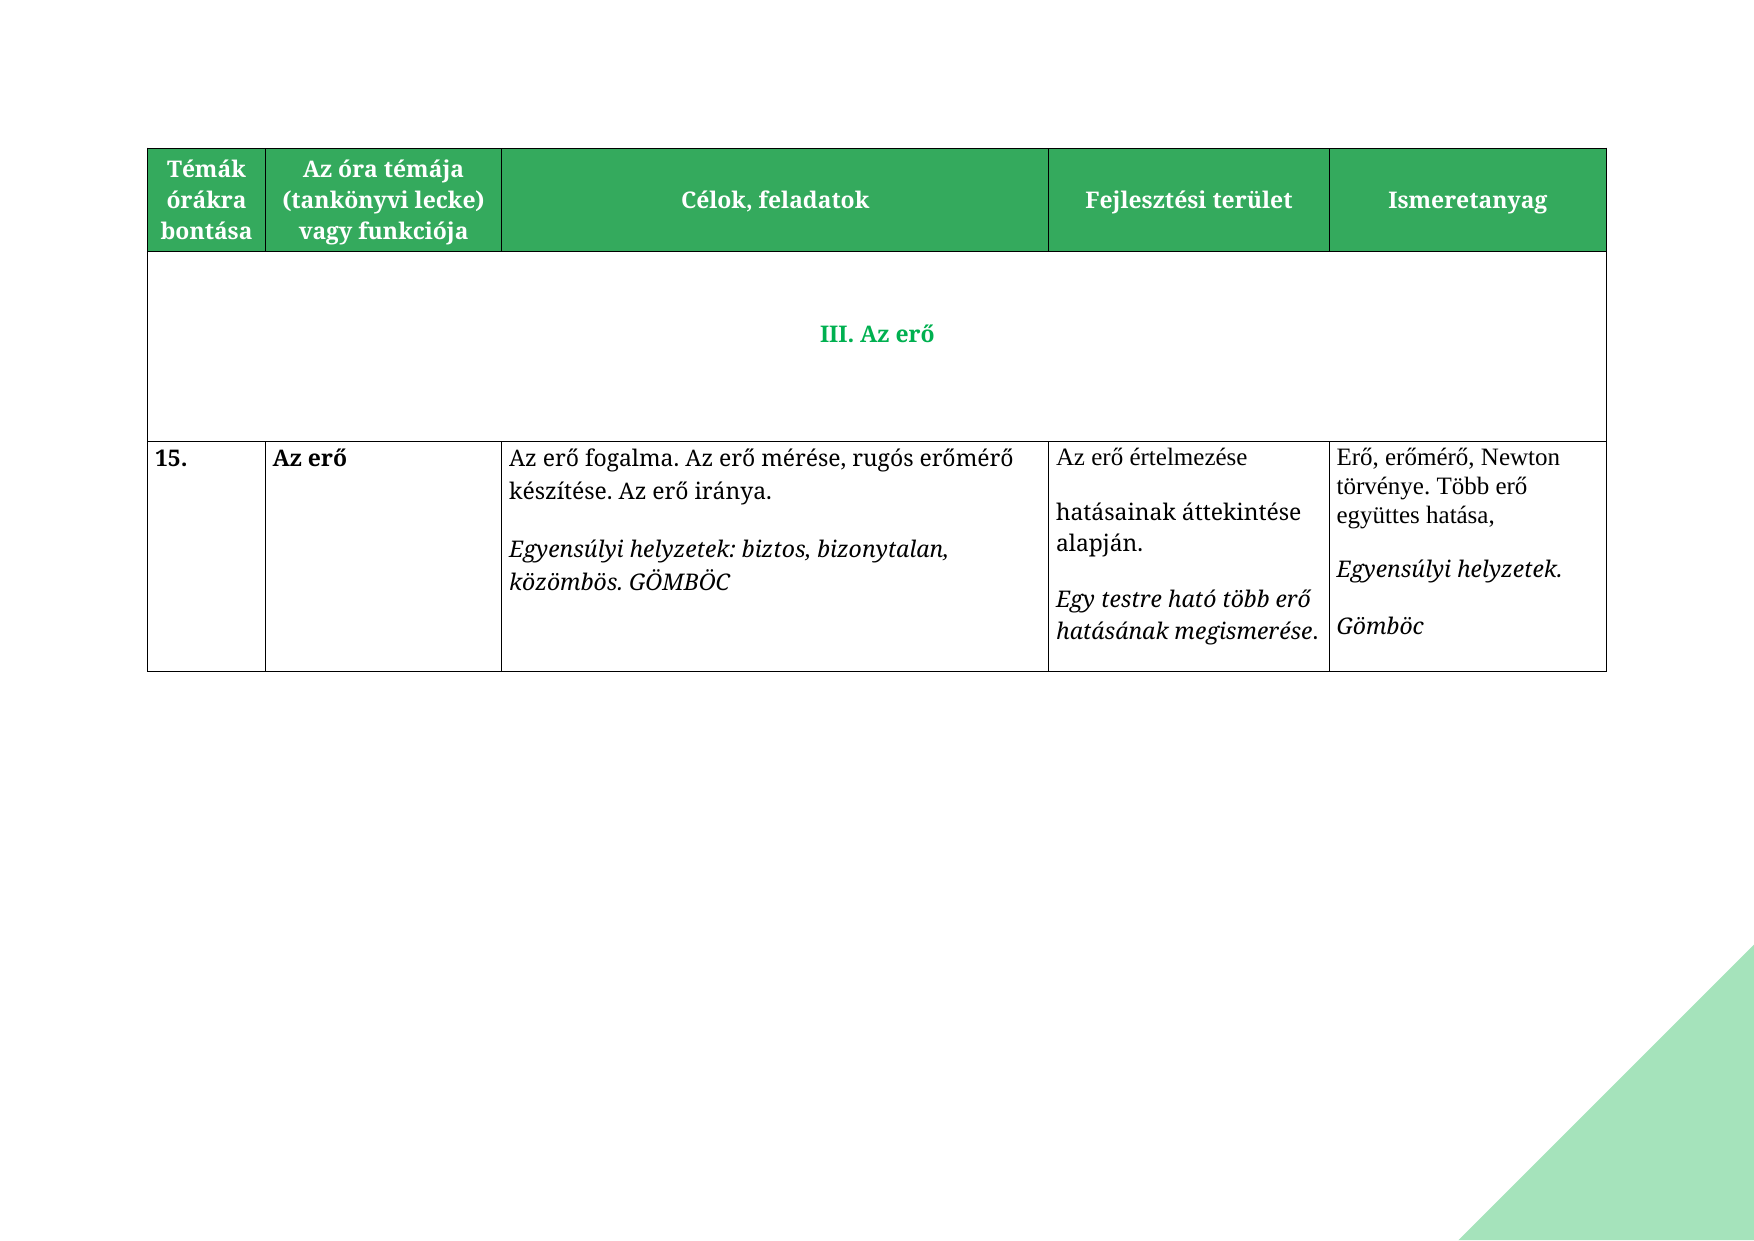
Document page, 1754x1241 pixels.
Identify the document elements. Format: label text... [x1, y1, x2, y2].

table_cell Az erő [266, 442, 501, 671]
table_header Célok, feladatok [502, 149, 1048, 251]
table_header Témák órákra bontása [148, 149, 265, 251]
table_cell Erő, erőmérő, Newton törvénye. Több erő együttes hatása, Egyensúlyi helyzetek. Gömböc [1330, 442, 1606, 671]
table_cell III. Az erő [148, 252, 1606, 441]
table_header Az óra témája (tankönyvi lecke) vagy funkciója [266, 149, 501, 251]
table_header Fejlesztési terület [1049, 149, 1329, 251]
table_header Ismeretanyag [1330, 149, 1606, 251]
table_cell 15. [148, 442, 265, 671]
table_cell Az erő értelmezése hatásainak áttekintése alapján. Egy testre ható több erő hatásának megismerése. [1049, 442, 1329, 671]
table_cell Az erő fogalma. Az erő mérése, rugós erőmérő készítése. Az erő iránya. Egyensúlyi helyzetek: biztos, bizonytalan, közömbös. GÖMBÖC [502, 442, 1048, 671]
